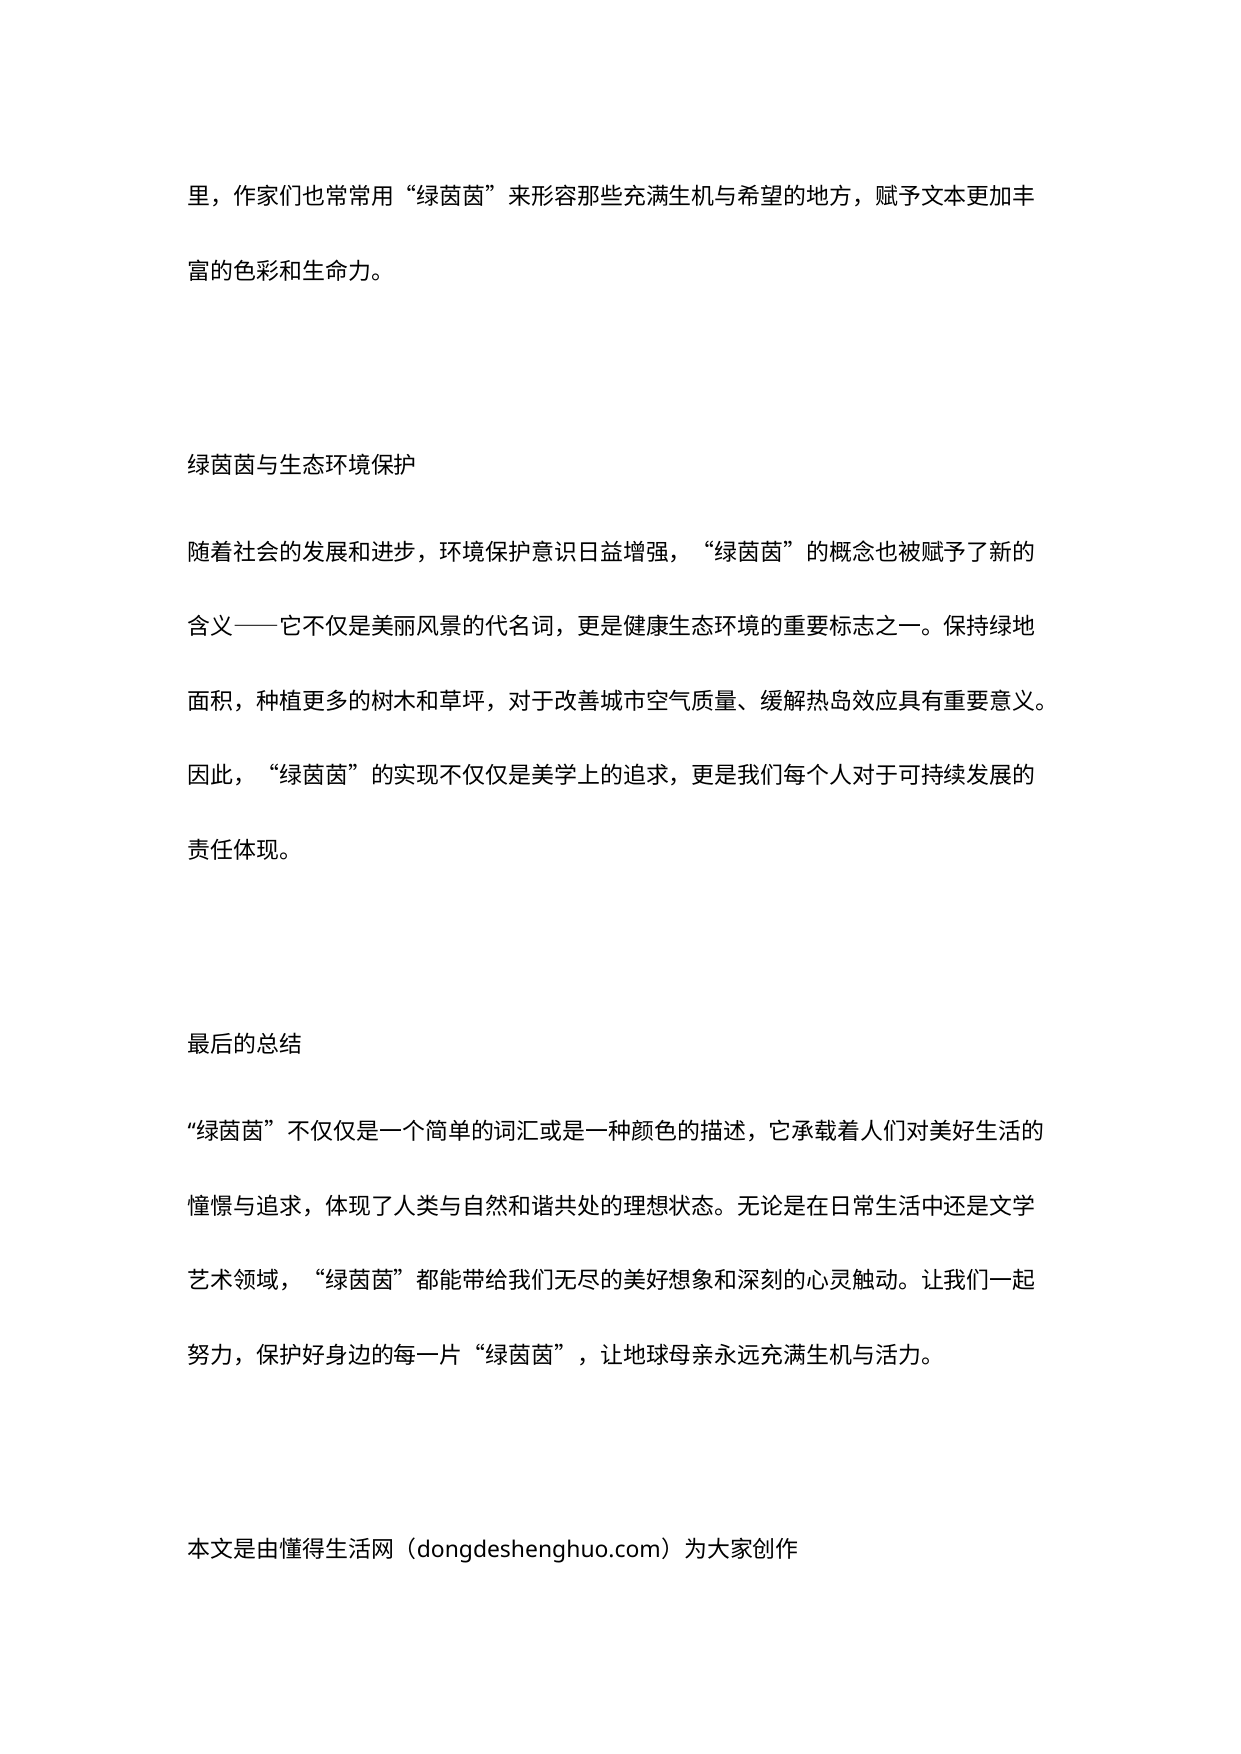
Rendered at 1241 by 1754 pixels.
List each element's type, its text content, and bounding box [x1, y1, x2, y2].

text “绿茵茵”不仅仅是一个简单的词汇或是一种颜色的描述，它承载着人们对美好生活的憧憬与追求，体现了人类与自然和谐共处的理想状态。无论是在日常生活中还是文学艺术领域，“绿茵茵”都能带给我们无尽的美好想象和深刻的心灵触动。让我们一起努力，保护好身边的每一片“绿茵茵”，让地球母亲永远充满生机与活力。 [187, 1097, 1053, 1386]
text 绿茵茵与生态环境保护 [187, 431, 1053, 496]
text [187, 162, 1053, 302]
text 本文是由懂得生活网（dongdeshenghuo.com）为大家创作 [187, 1515, 1053, 1580]
text 随着社会的发展和进步，环境保护意识日益增强，“绿茵茵”的概念也被赋予了新的含义——它不仅是美丽风景的代名词，更是健康生态环境的重要标志之一。保持绿地面积，种植更多的树木和草坪，对于改善城市空气质量、缓解热岛效应具有重要意义。因此，“绿茵茵”的实现不仅仅是美学上的追求，更是我们每个人对于可持续发展的责任体现。 [187, 517, 1053, 881]
text 最后的总结 [187, 1011, 1053, 1076]
